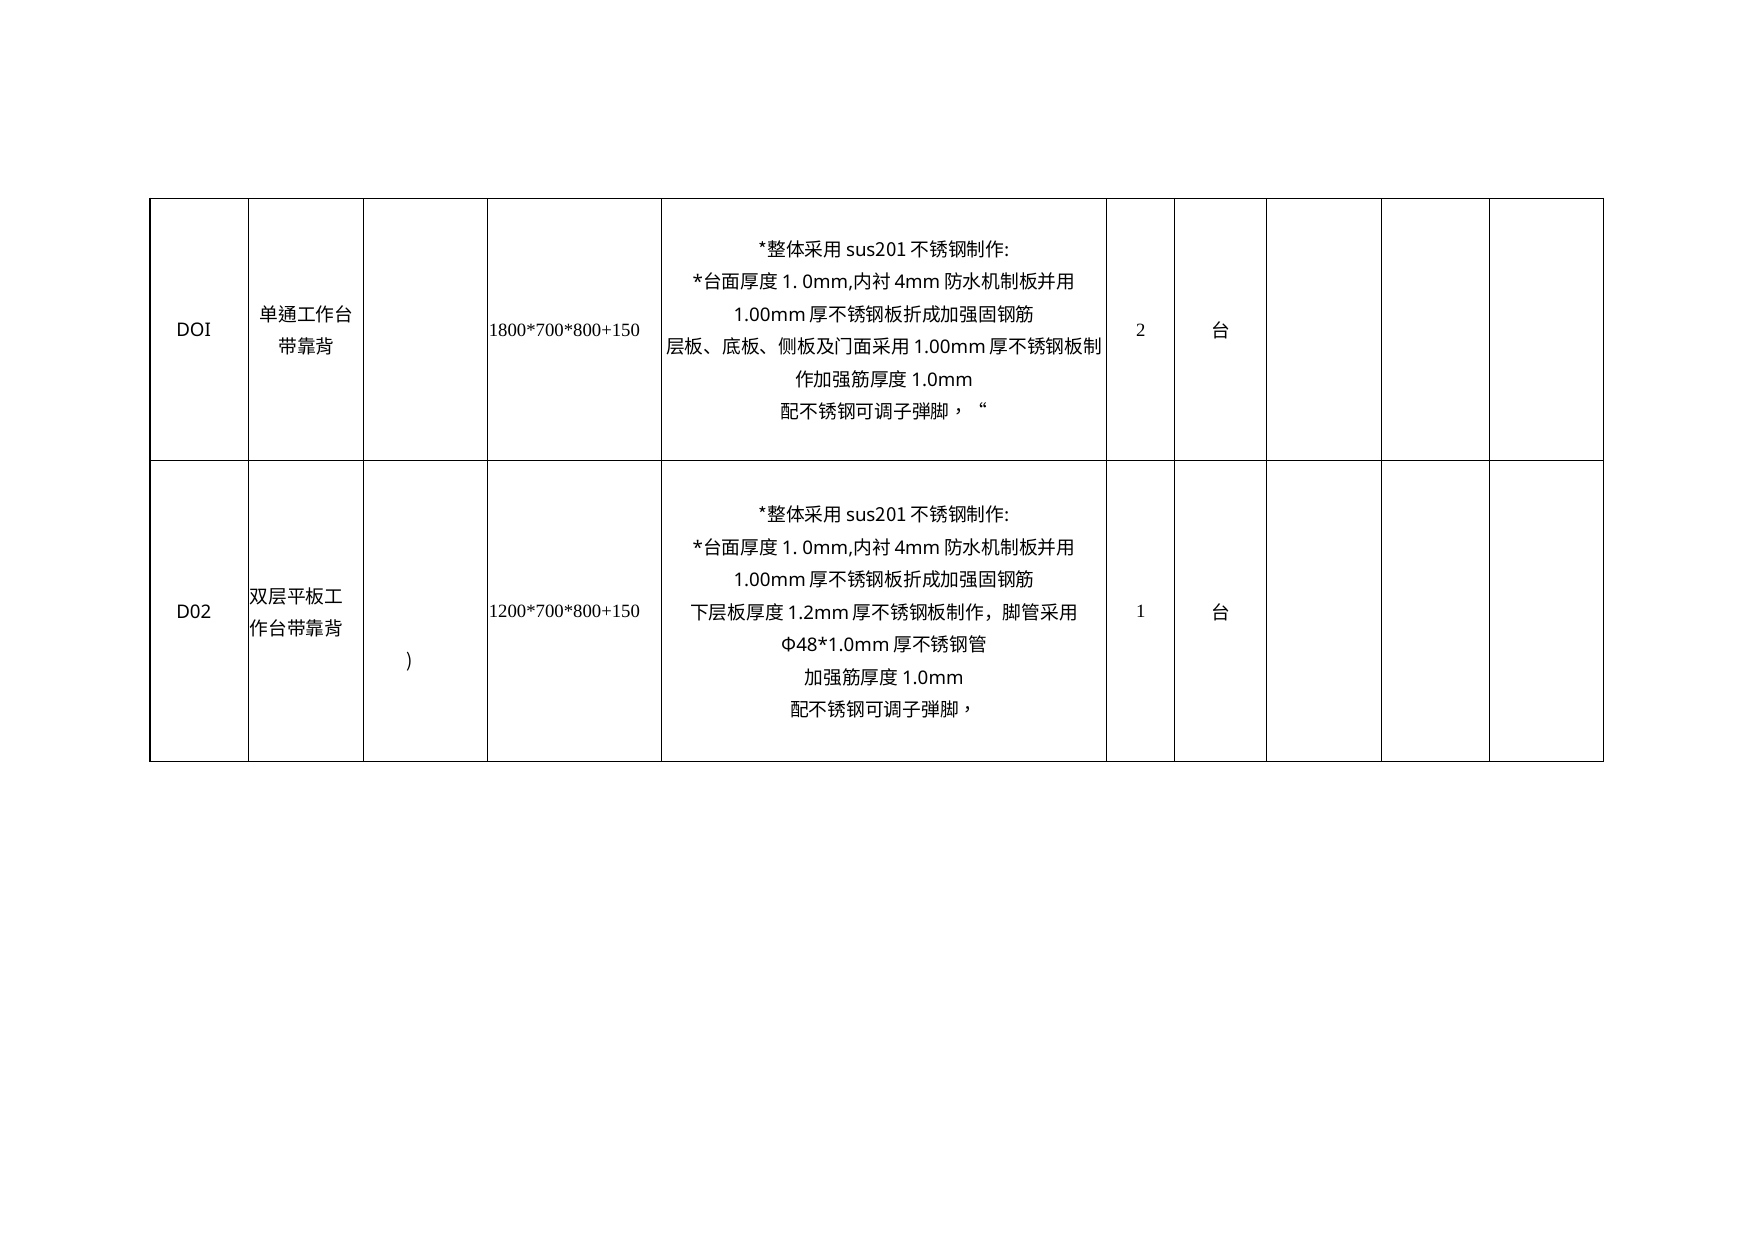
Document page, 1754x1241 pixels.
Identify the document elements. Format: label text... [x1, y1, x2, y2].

table_cell 台 [1175, 199, 1266, 460]
table_cell 台 [1175, 461, 1266, 761]
table_cell [1267, 461, 1381, 761]
table_cell ) [364, 461, 487, 761]
table_cell 1800*700*800+150 [488, 199, 661, 460]
table_cell [1382, 461, 1489, 761]
table_cell [1490, 199, 1603, 460]
table_cell 2 [1107, 199, 1174, 460]
table_cell [1267, 199, 1381, 460]
table_cell [364, 199, 487, 460]
table_cell [1382, 199, 1489, 460]
table_cell *整体采用sus201不锈钢制作: *台面厚度1. 0mm,内衬4mm防水机制板并用1.00mm厚不锈钢板折成加强固钢筋 层板、底板、侧板及门面采用1.00mm厚不锈钢板制作加强筋厚度1.0mm 配不锈钢可调子弾脚，“ [662, 199, 1106, 460]
table_cell 双层平板工 作台带靠背 [249, 461, 363, 761]
table_cell [1490, 461, 1603, 761]
table_cell DOI [151, 199, 248, 460]
table_cell 1 [1107, 461, 1174, 761]
table_cell *整体采用sus201不锈钢制作: *台面厚度1. 0mm,内衬4mm防水机制板并用1.00mm厚不锈钢板折成加强固钢筋 下层板厚度1.2mm厚不锈钢板制作，脚管采用Φ48*1.0mm厚不锈钢管 加强筋厚度1.0mm 配不锈钢可调子弾脚， [662, 461, 1106, 761]
table_cell D02 [151, 461, 248, 761]
table_cell 1200*700*800+150 [488, 461, 661, 761]
table_cell 单通工作台 带靠背 [249, 199, 363, 460]
